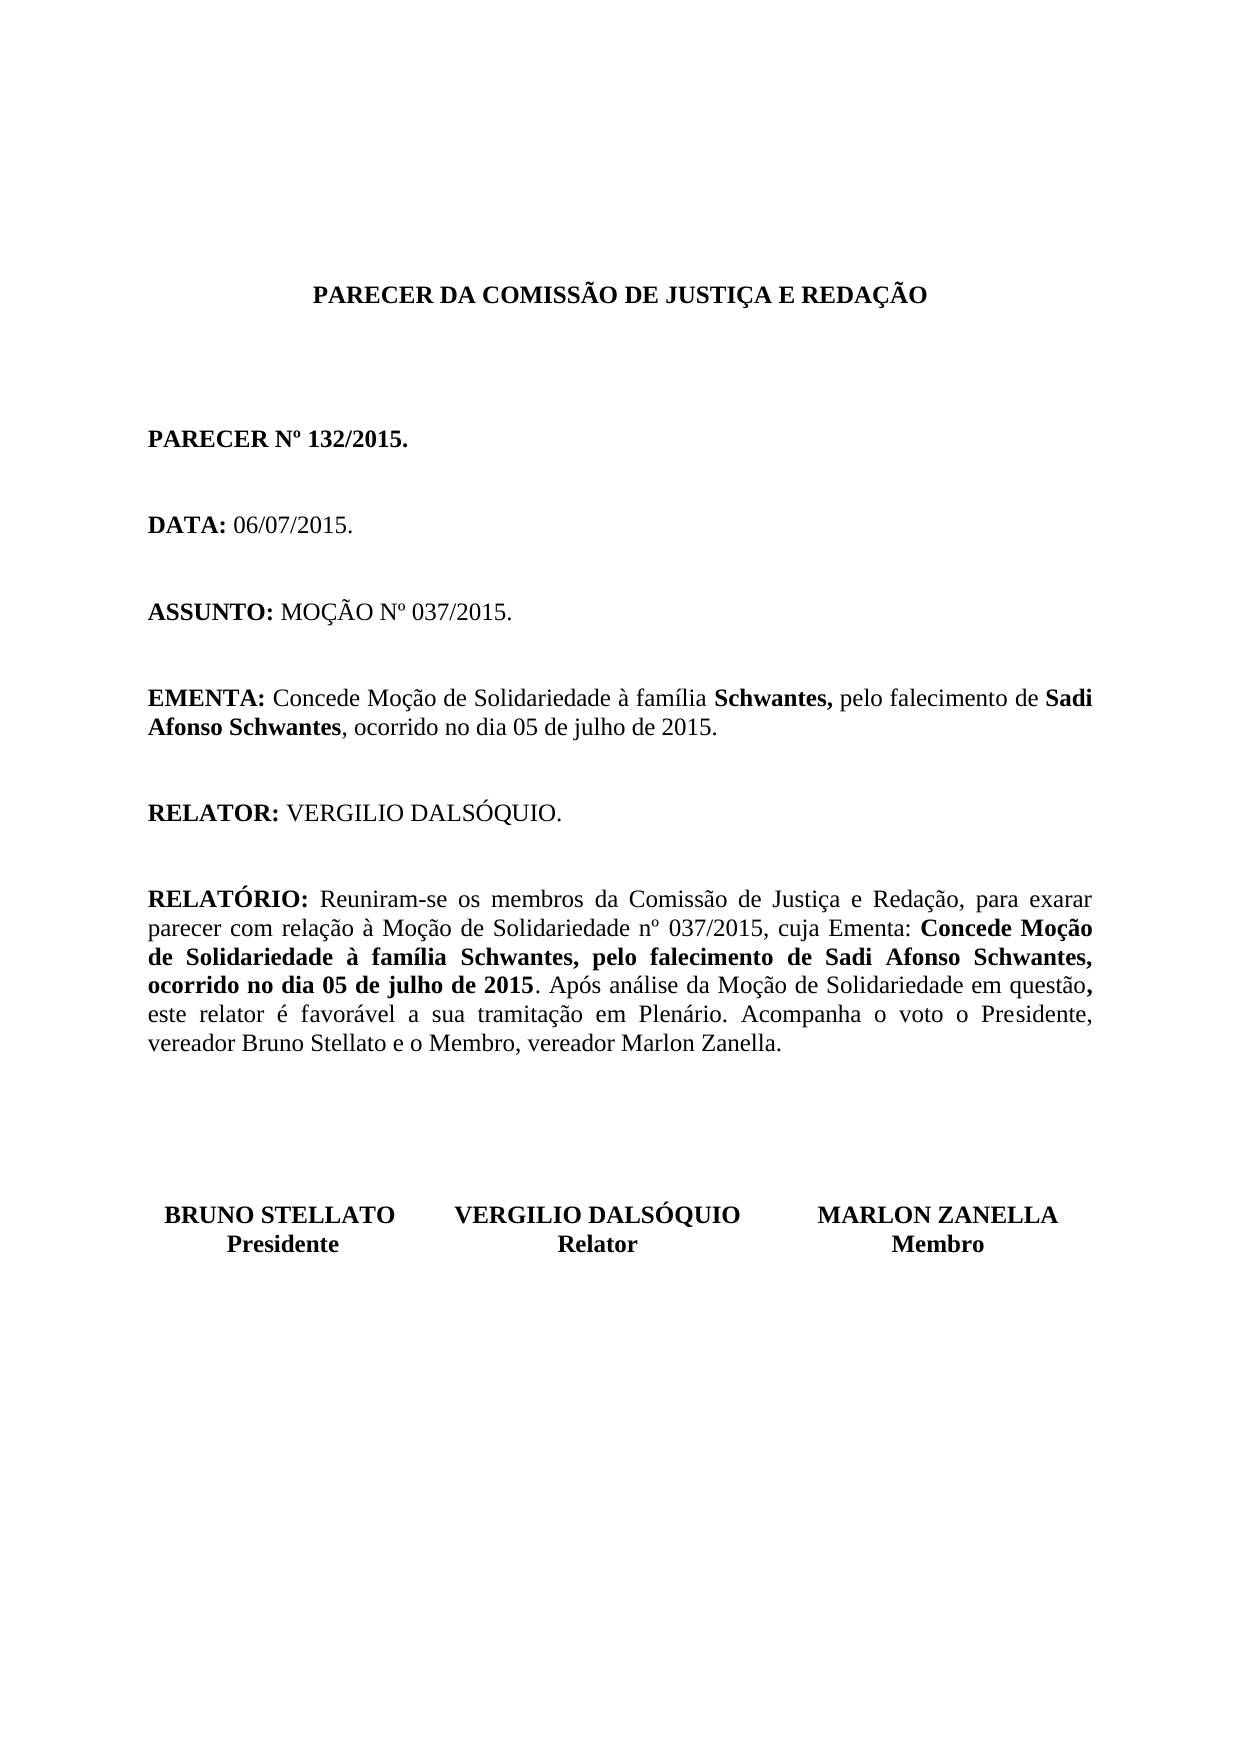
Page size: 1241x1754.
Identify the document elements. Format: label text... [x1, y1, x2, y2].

text EMENTA: Concede Moção de Solidariedade à família Schwantes, pelo falecimento de Sadi Afonso Schwantes, ocorrido no dia 05 de julho de 2015. [148, 683, 1093, 741]
text PARECER DA COMISSÃO DE JUSTIÇA E REDAÇÃO [148, 281, 1093, 309]
text DATA: 06/07/2015. [148, 511, 1063, 539]
table_header MARLON ZANELLA Membro [768, 1201, 1108, 1258]
table_header BRUNO STELLATO Presidente [133, 1201, 427, 1258]
table_header VERGILIO DALSÓQUIO Relator [427, 1201, 768, 1258]
text ASSUNTO: MOÇÃO Nº 037/2015. [148, 597, 1093, 626]
text RELATOR: VERGILIO DALSÓQUIO. [148, 798, 1093, 827]
text RELATÓRIO: Reuniram-se os membros da Comissão de Justiça e Redação, para exarar parecer com relação à Moção de Solidariedade nº 037/2015, cuja Ementa: Concede Moção de Solidariedade à família Schwantes, pelo falecimento de Sadi Afonso Schwantes, ocorrido no dia 05 de julho de 2015. Após análise da Moção de Solidariedade em questão, este relator é favorável a sua tramitação em Plenário. Acompanha o voto o Presidente, vereador Bruno Stellato e o Membro, vereador Marlon Zanella. [148, 884, 1093, 1057]
subtitle PARECER Nº 132/2015. [148, 424, 1093, 453]
